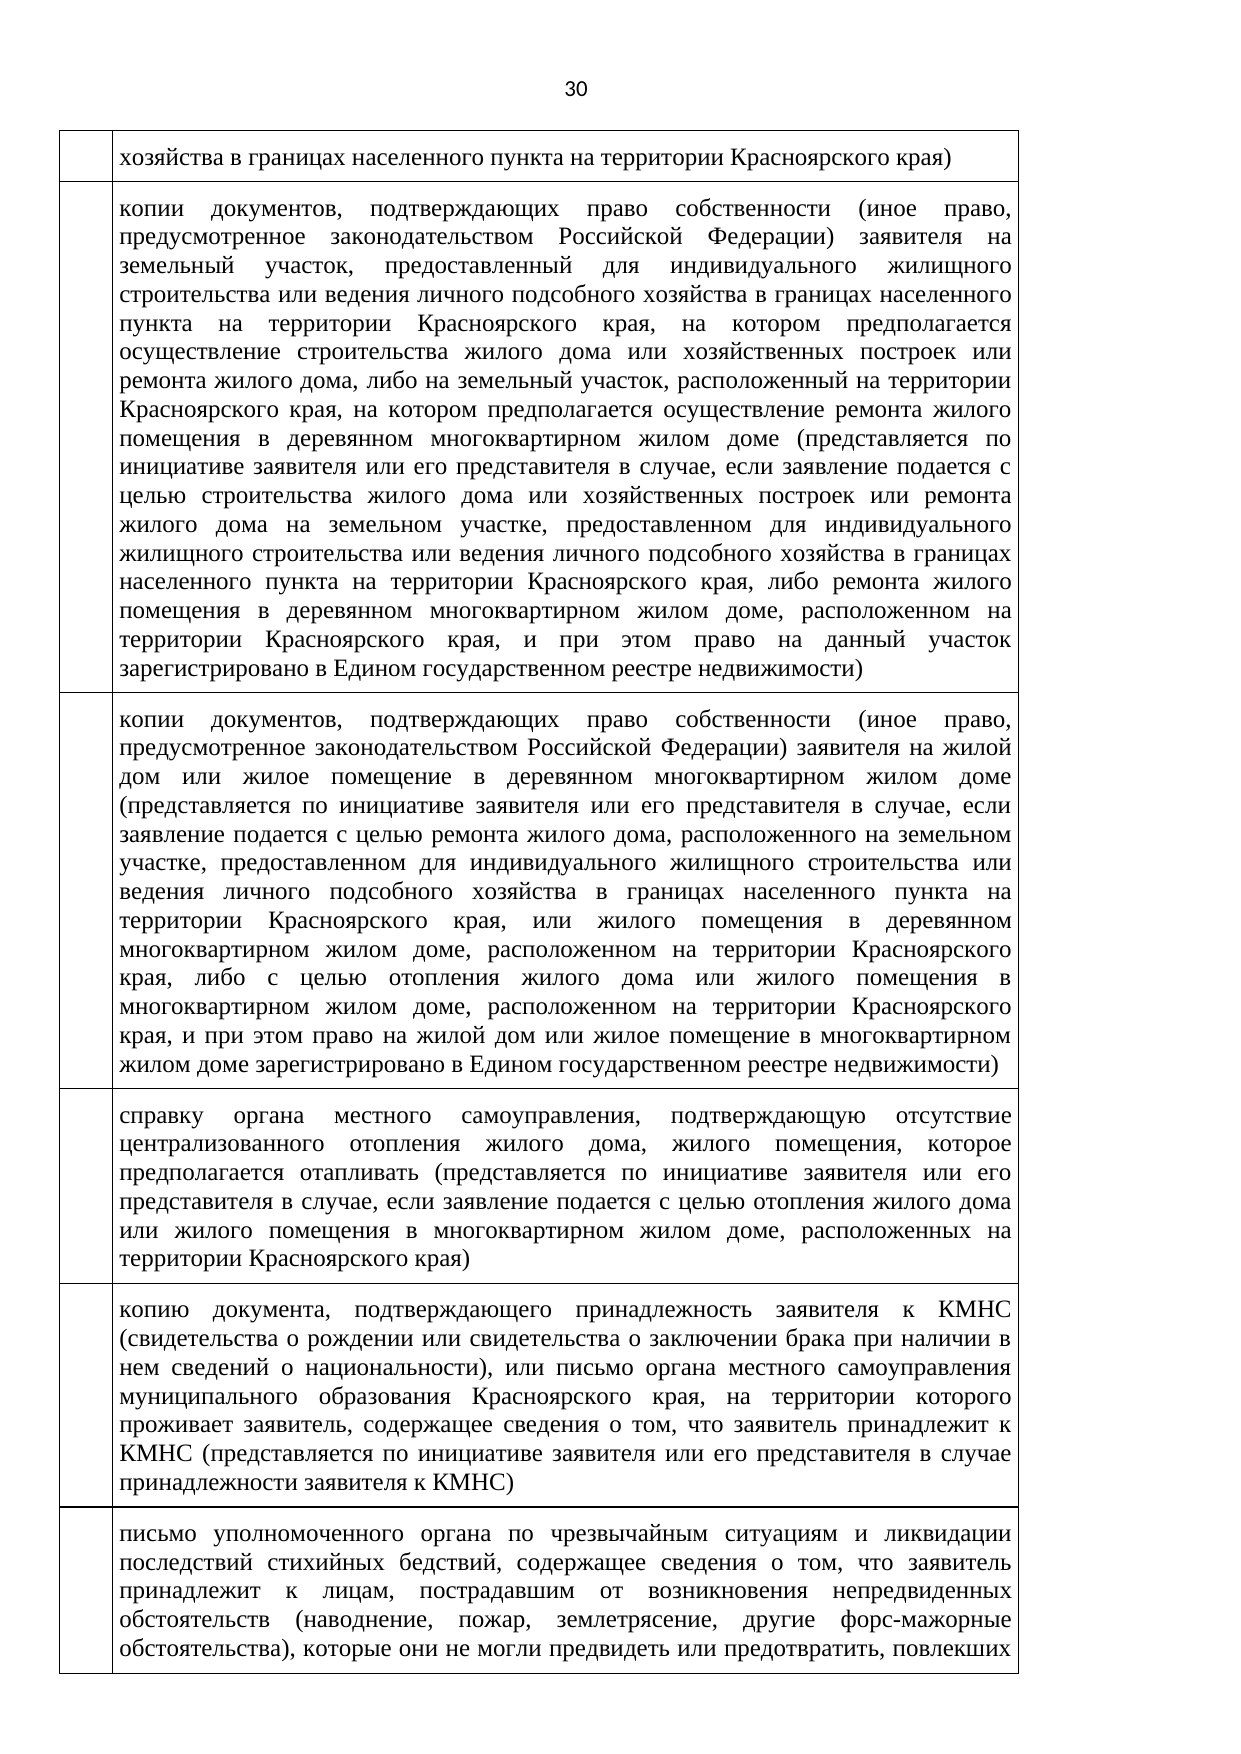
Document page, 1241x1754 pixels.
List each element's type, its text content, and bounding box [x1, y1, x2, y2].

table_cell справку органа местного самоуправления, подтверждающую отсутствие централизованного отопления жилого дома, жилого помещения, которое предполагается отапливать (представляется по инициативе заявителя или его представителя в случае, если заявление подается с целью отопления жилого дома или жилого помещения в многоквартирном жилом доме, расположенных на территории Красноярского края) [113, 1089, 1018, 1283]
table_cell [60, 1284, 112, 1506]
table_cell копию документа, подтверждающего принадлежность заявителя к КМНС (свидетельства о рождении или свидетельства о заключении брака при наличии в нем сведений о национальности), или письмо органа местного самоуправления муниципального образования Красноярского края, на территории которого проживает заявитель, содержащее сведения о том, что заявитель принадлежит к КМНС (представляется по инициативе заявителя или его представителя в случае принадлежности заявителя к КМНС) [113, 1284, 1018, 1506]
table_cell копии документов, подтверждающих право собственности (иное право, предусмотренное законодательством Российской Федерации) заявителя на земельный участок, предоставленный для индивидуального жилищного строительства или ведения личного подсобного хозяйства в границах населенного пункта на территории Красноярского края, на котором предполагается осуществление строительства жилого дома или хозяйственных построек или ремонта жилого дома, либо на земельный участок, расположенный на территории Красноярского края, на котором предполагается осуществление ремонта жилого помещения в деревянном многоквартирном жилом доме (представляется по инициативе заявителя или его представителя в случае, если заявление подается с целью строительства жилого дома или хозяйственных построек или ремонта жилого дома на земельном участке, предоставленном для индивидуального жилищного строительства или ведения личного подсобного хозяйства в границах населенного пункта на территории Красноярского края, либо ремонта жилого помещения в деревянном многоквартирном жилом доме, расположенном на территории Красноярского края, и при этом право на данный участок зарегистрировано в Едином государственном реестре недвижимости) [113, 182, 1018, 692]
table_cell копии документов, подтверждающих право собственности (иное право, предусмотренное законодательством Российской Федерации) заявителя на жилой дом или жилое помещение в деревянном многоквартирном жилом доме (представляется по инициативе заявителя или его представителя в случае, если заявление подается с целью ремонта жилого дома, расположенного на земельном участке, предоставленном для индивидуального жилищного строительства или ведения личного подсобного хозяйства в границах населенного пункта на территории Красноярского края, или жилого помещения в деревянном многоквартирном жилом доме, расположенном на территории Красноярского края, либо с целью отопления жилого дома или жилого помещения в многоквартирном жилом доме, расположенном на территории Красноярского края, и при этом право на жилой дом или жилое помещение в многоквартирном жилом доме зарегистрировано в Едином государственном реестре недвижимости) [113, 693, 1018, 1088]
table_cell [60, 131, 112, 181]
table_cell [60, 182, 112, 692]
table_cell [60, 1089, 112, 1283]
table_cell [60, 1508, 112, 1672]
table_cell [60, 693, 112, 1088]
